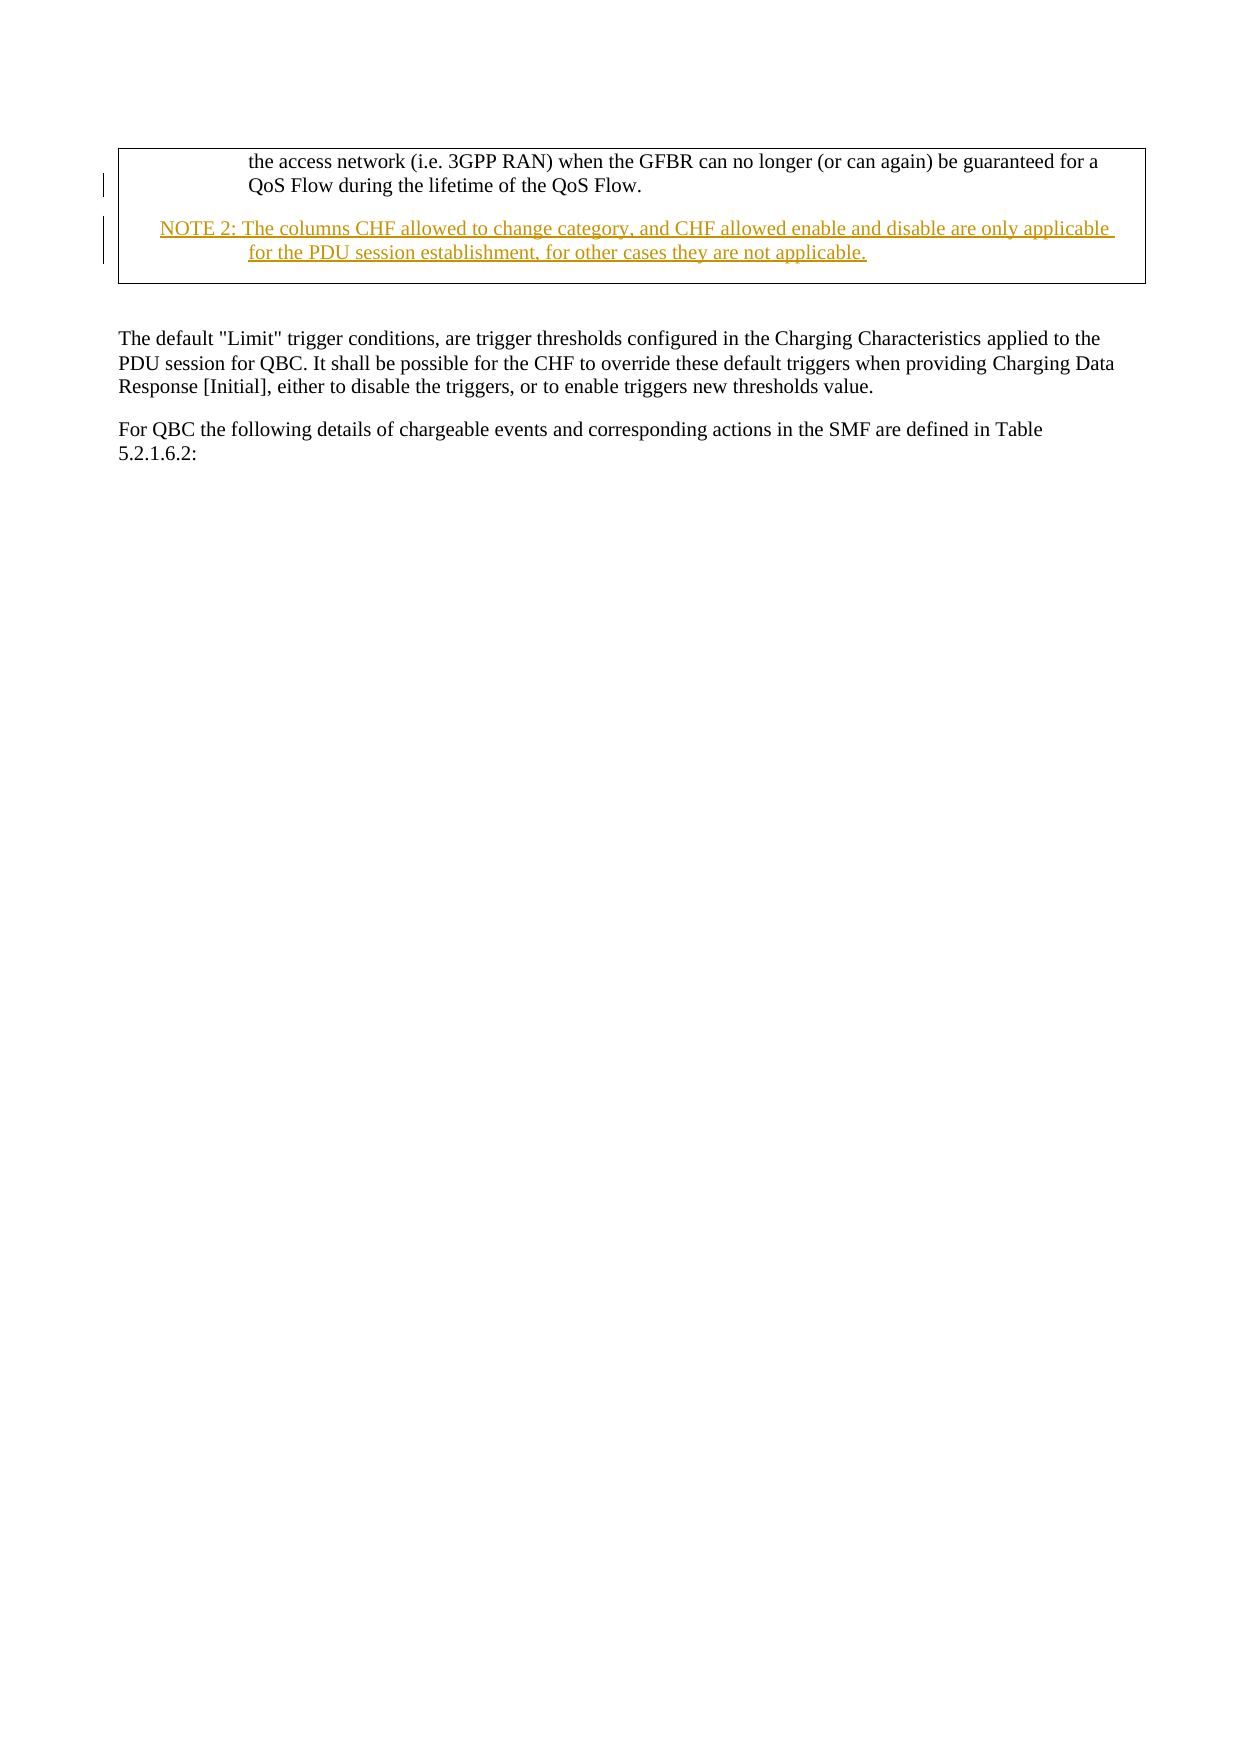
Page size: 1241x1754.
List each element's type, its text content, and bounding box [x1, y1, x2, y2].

text The default "Limit" trigger conditions, are trigger thresholds configured in the Charging Characteristics applied to the PDU session for QBC. It shall be possible for the CHF to override these default triggers when providing Charging Data Response [Initial], either to disable the triggers, or to enable triggers new thresholds value. [118, 326, 1122, 398]
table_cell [119, 149, 1145, 282]
text For QBC the following details of chargeable events and corresponding actions in the SMF are defined in Table 5.2.1.6.2: [118, 417, 1122, 465]
